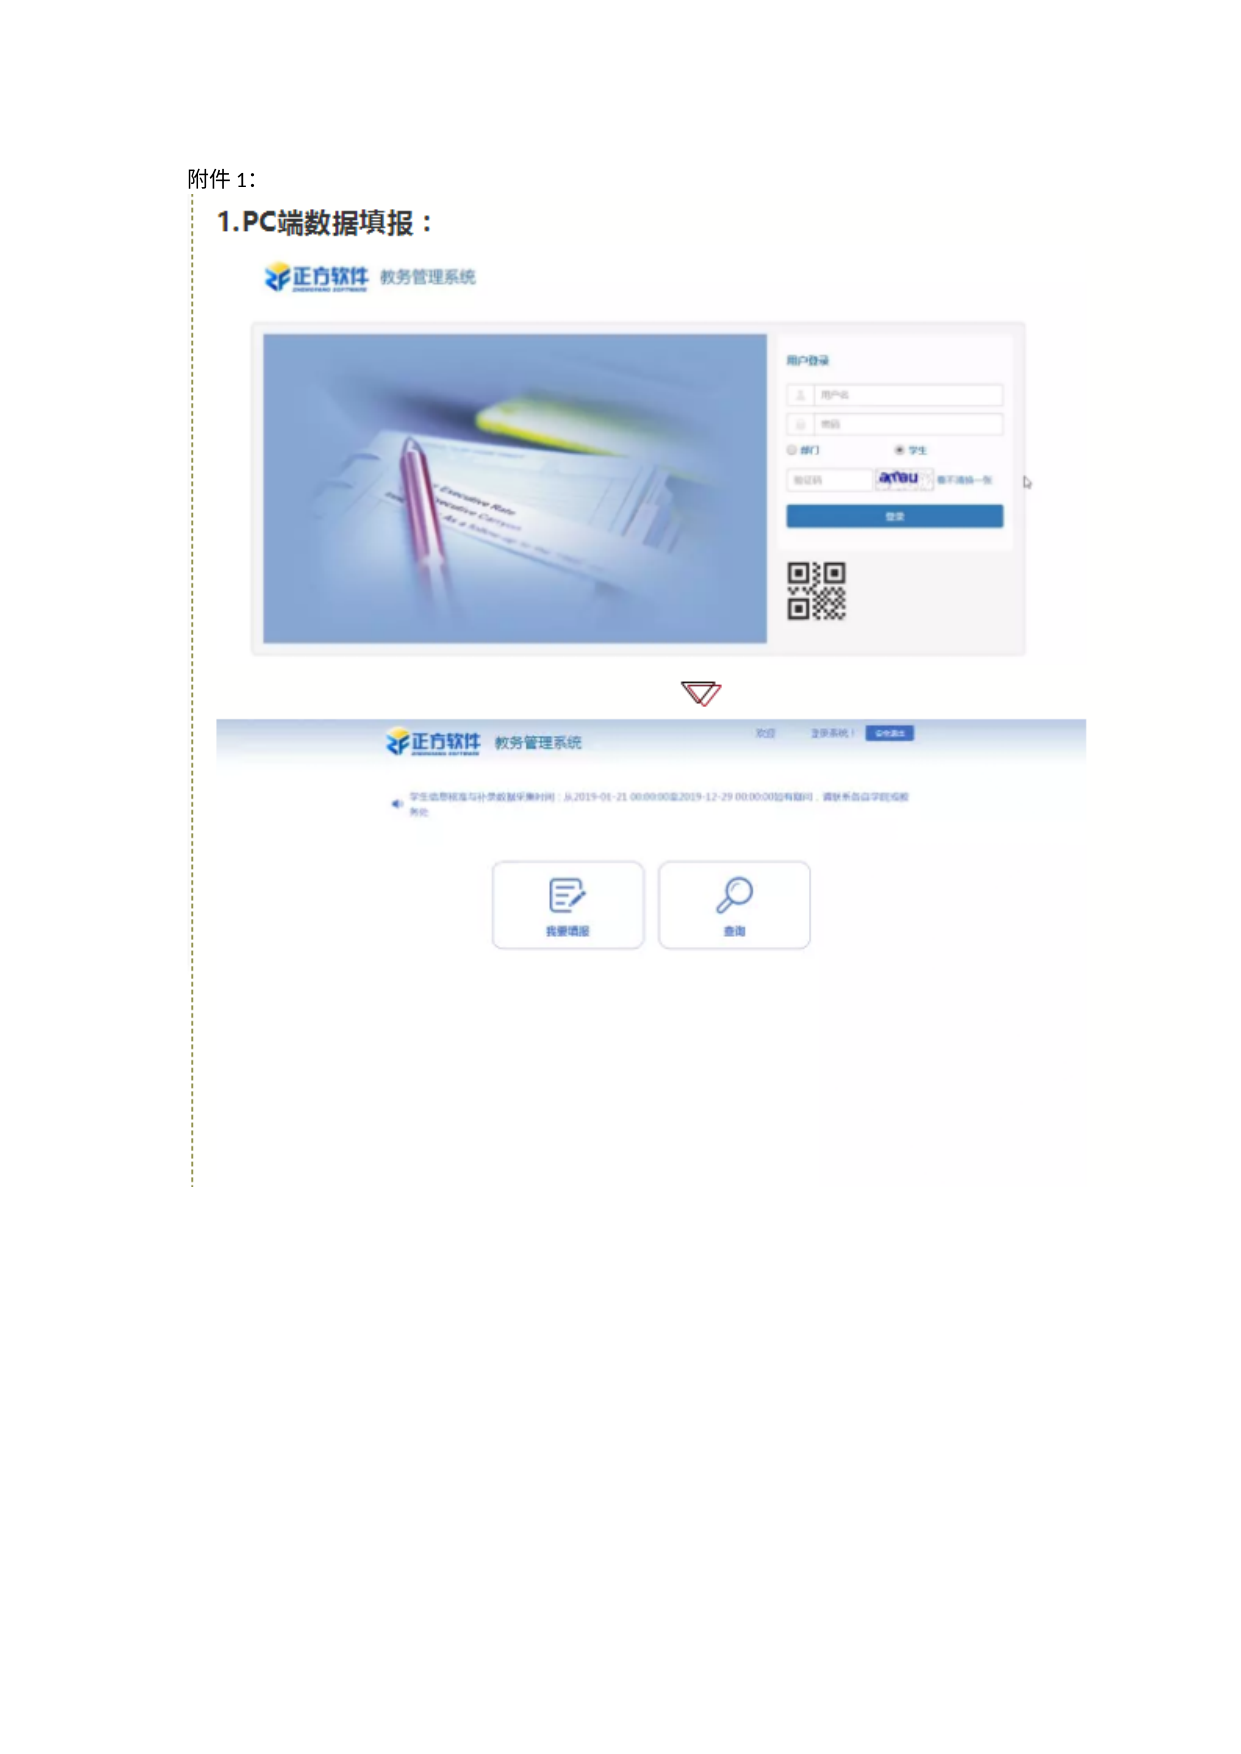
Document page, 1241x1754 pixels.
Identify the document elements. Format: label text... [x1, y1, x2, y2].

text 附件1： [187, 162, 1053, 194]
picture [187, 194, 1210, 1187]
